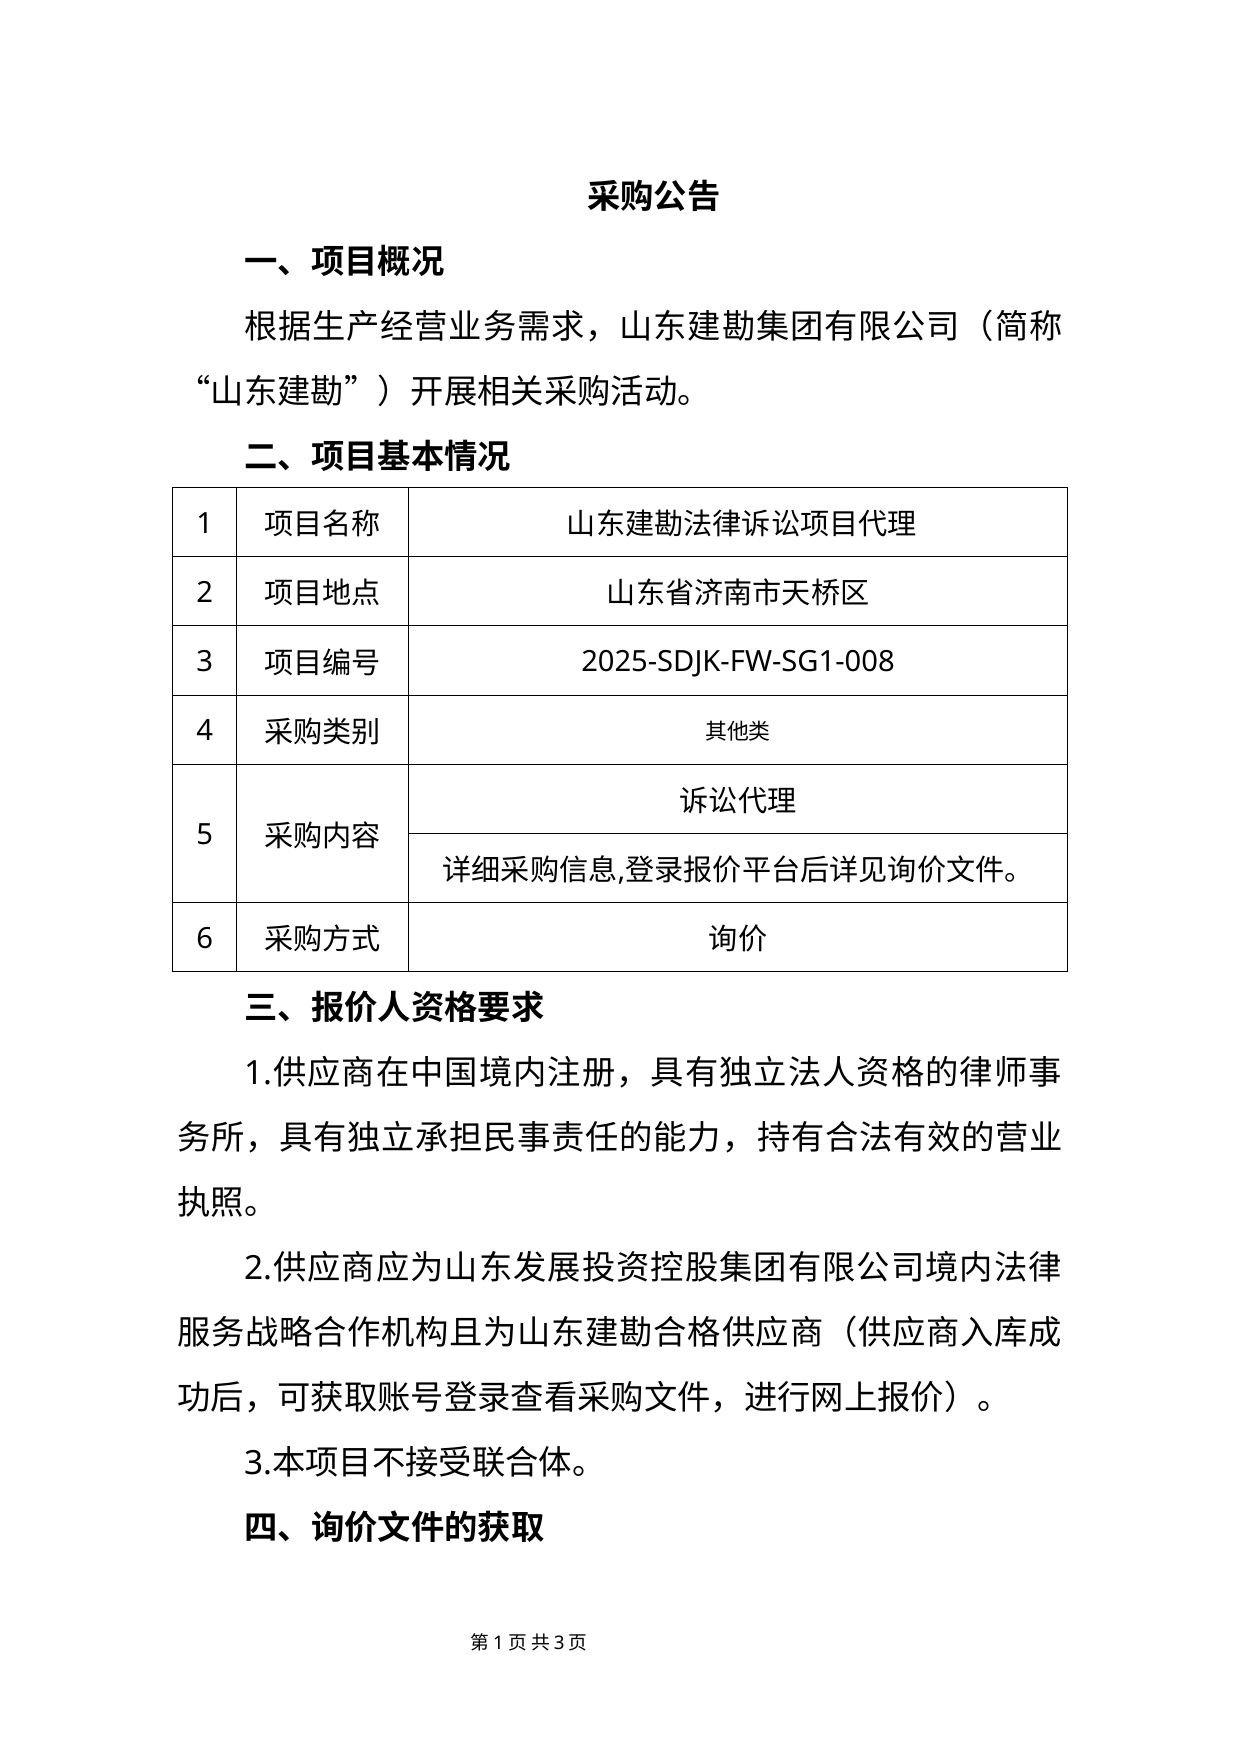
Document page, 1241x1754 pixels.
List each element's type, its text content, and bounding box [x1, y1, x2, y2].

text 1.供应商在中国境内注册，具有独立法人资格的律师事务所，具有独立承担民事责任的能力，持有合法有效的营业执照。 [177, 1037, 1063, 1232]
table_header 山东建勘法律诉讼项目代理 [409, 488, 1067, 556]
table_cell 详细采购信息,登录报价平台后详见询价文件。 [409, 834, 1067, 902]
table_cell 采购内容 [237, 765, 408, 902]
table_cell 2025-SDJK-FW-SG1-008 [409, 626, 1067, 694]
table_cell 5 [173, 765, 236, 902]
text 二、项目基本情况 [177, 422, 1063, 487]
table_cell 采购方式 [237, 903, 408, 971]
table_header 项目名称 [237, 488, 408, 556]
text 根据生产经营业务需求，山东建勘集团有限公司（简称“山东建勘”）开展相关采购活动。 [177, 292, 1063, 422]
table_cell 询价 [409, 903, 1067, 971]
table_cell 项目编号 [237, 626, 408, 694]
text 2.供应商应为山东发展投资控股集团有限公司境内法律服务战略合作机构且为山东建勘合格供应商（供应商入库成功后，可获取账号登录查看采购文件，进行网上报价）。 [177, 1232, 1063, 1427]
text 3.本项目不接受联合体。 [177, 1427, 1063, 1492]
table_cell 山东省济南市天桥区 [409, 557, 1067, 625]
text 一、项目概况 [177, 227, 1063, 292]
text 三、报价人资格要求 [177, 972, 1063, 1037]
table_cell 3 [173, 626, 236, 694]
table_cell 项目地点 [237, 557, 408, 625]
table_cell 诉讼代理 [409, 765, 1067, 833]
text 四、询价文件的获取 [177, 1492, 1063, 1557]
text 采购公告 [177, 162, 1063, 227]
table_cell 采购类别 [237, 696, 408, 764]
table_cell 4 [173, 696, 236, 764]
table_header 1 [173, 488, 236, 556]
table_cell 6 [173, 903, 236, 971]
table_cell 2 [173, 557, 236, 625]
